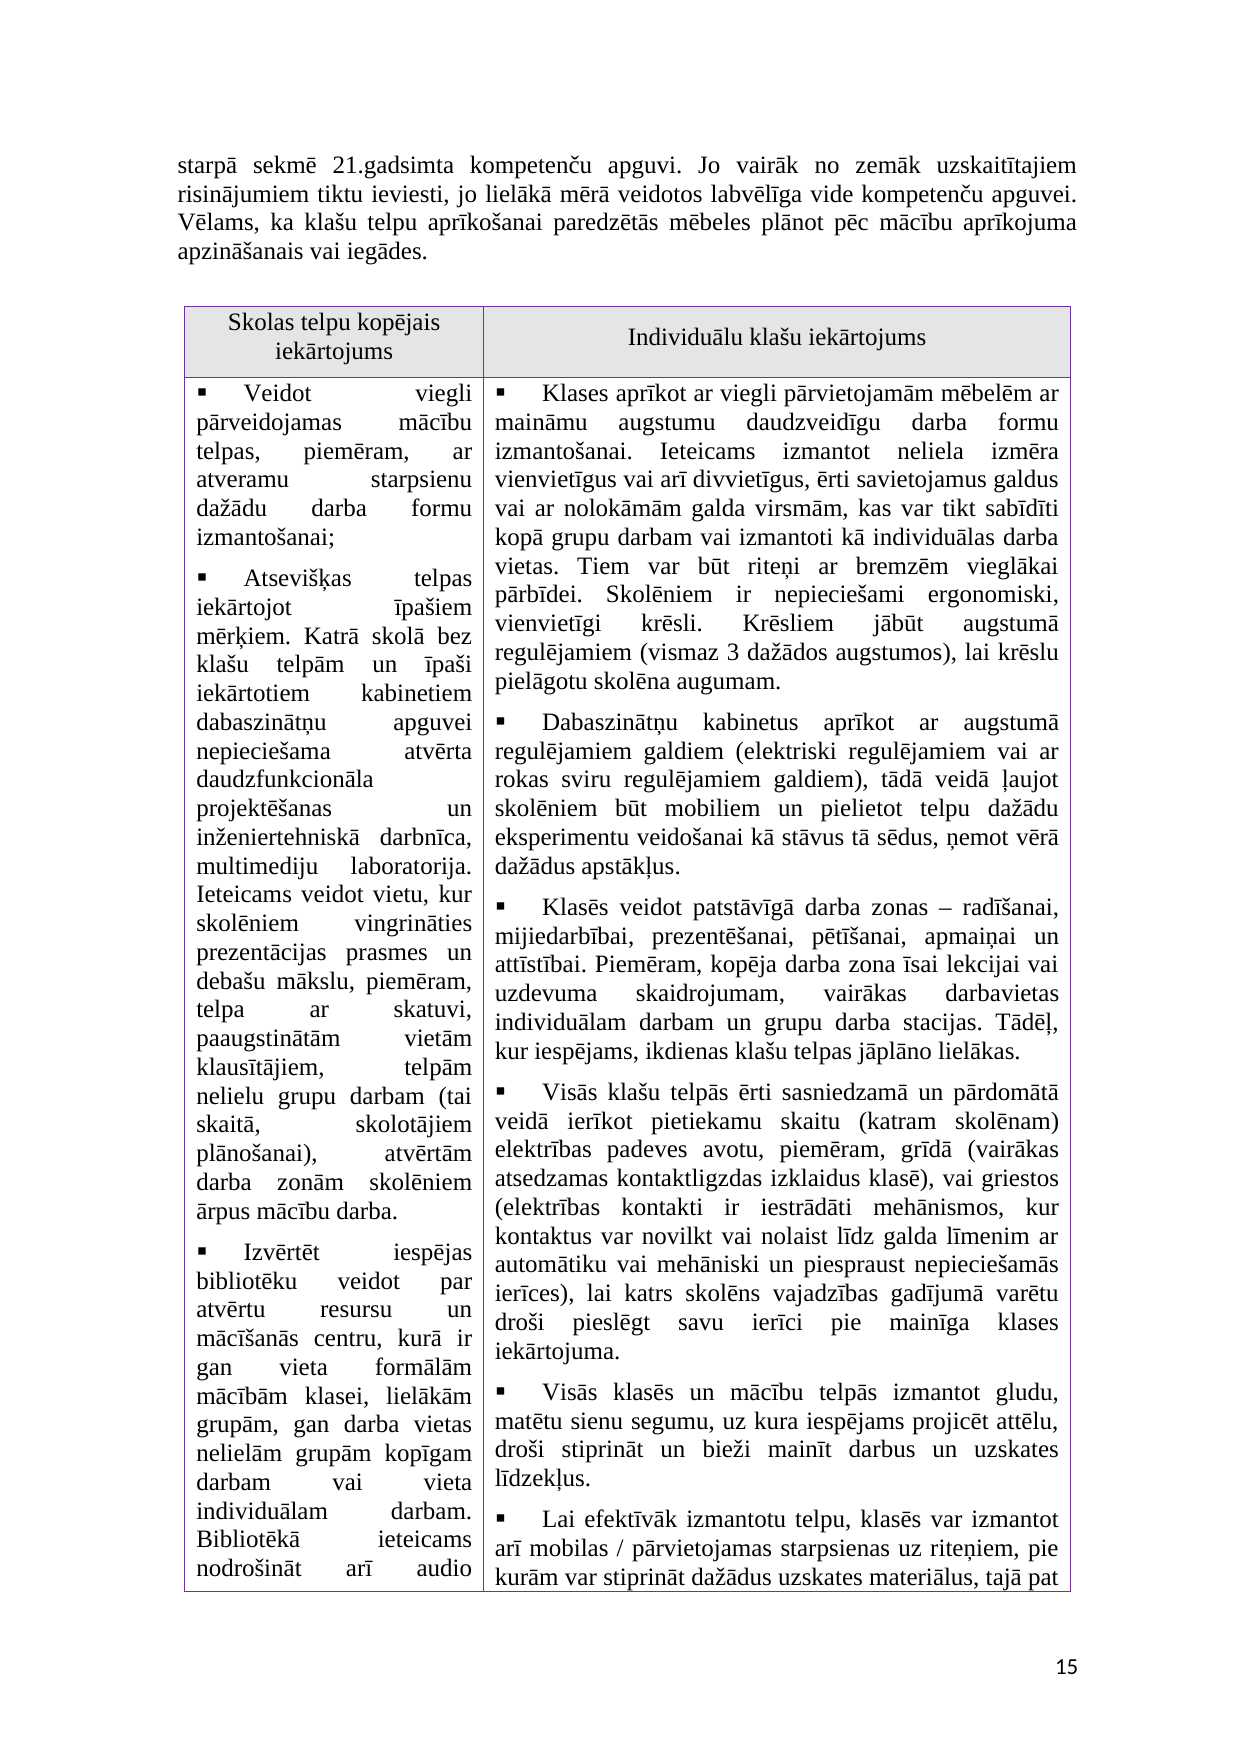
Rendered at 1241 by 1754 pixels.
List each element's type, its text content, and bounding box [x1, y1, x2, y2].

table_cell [185, 378, 483, 1591]
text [177, 150, 1078, 265]
table_header Individuālu klašu iekārtojums [484, 307, 1070, 377]
table_header Skolas telpu kopējais iekārtojums [185, 307, 483, 377]
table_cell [484, 378, 1070, 1591]
